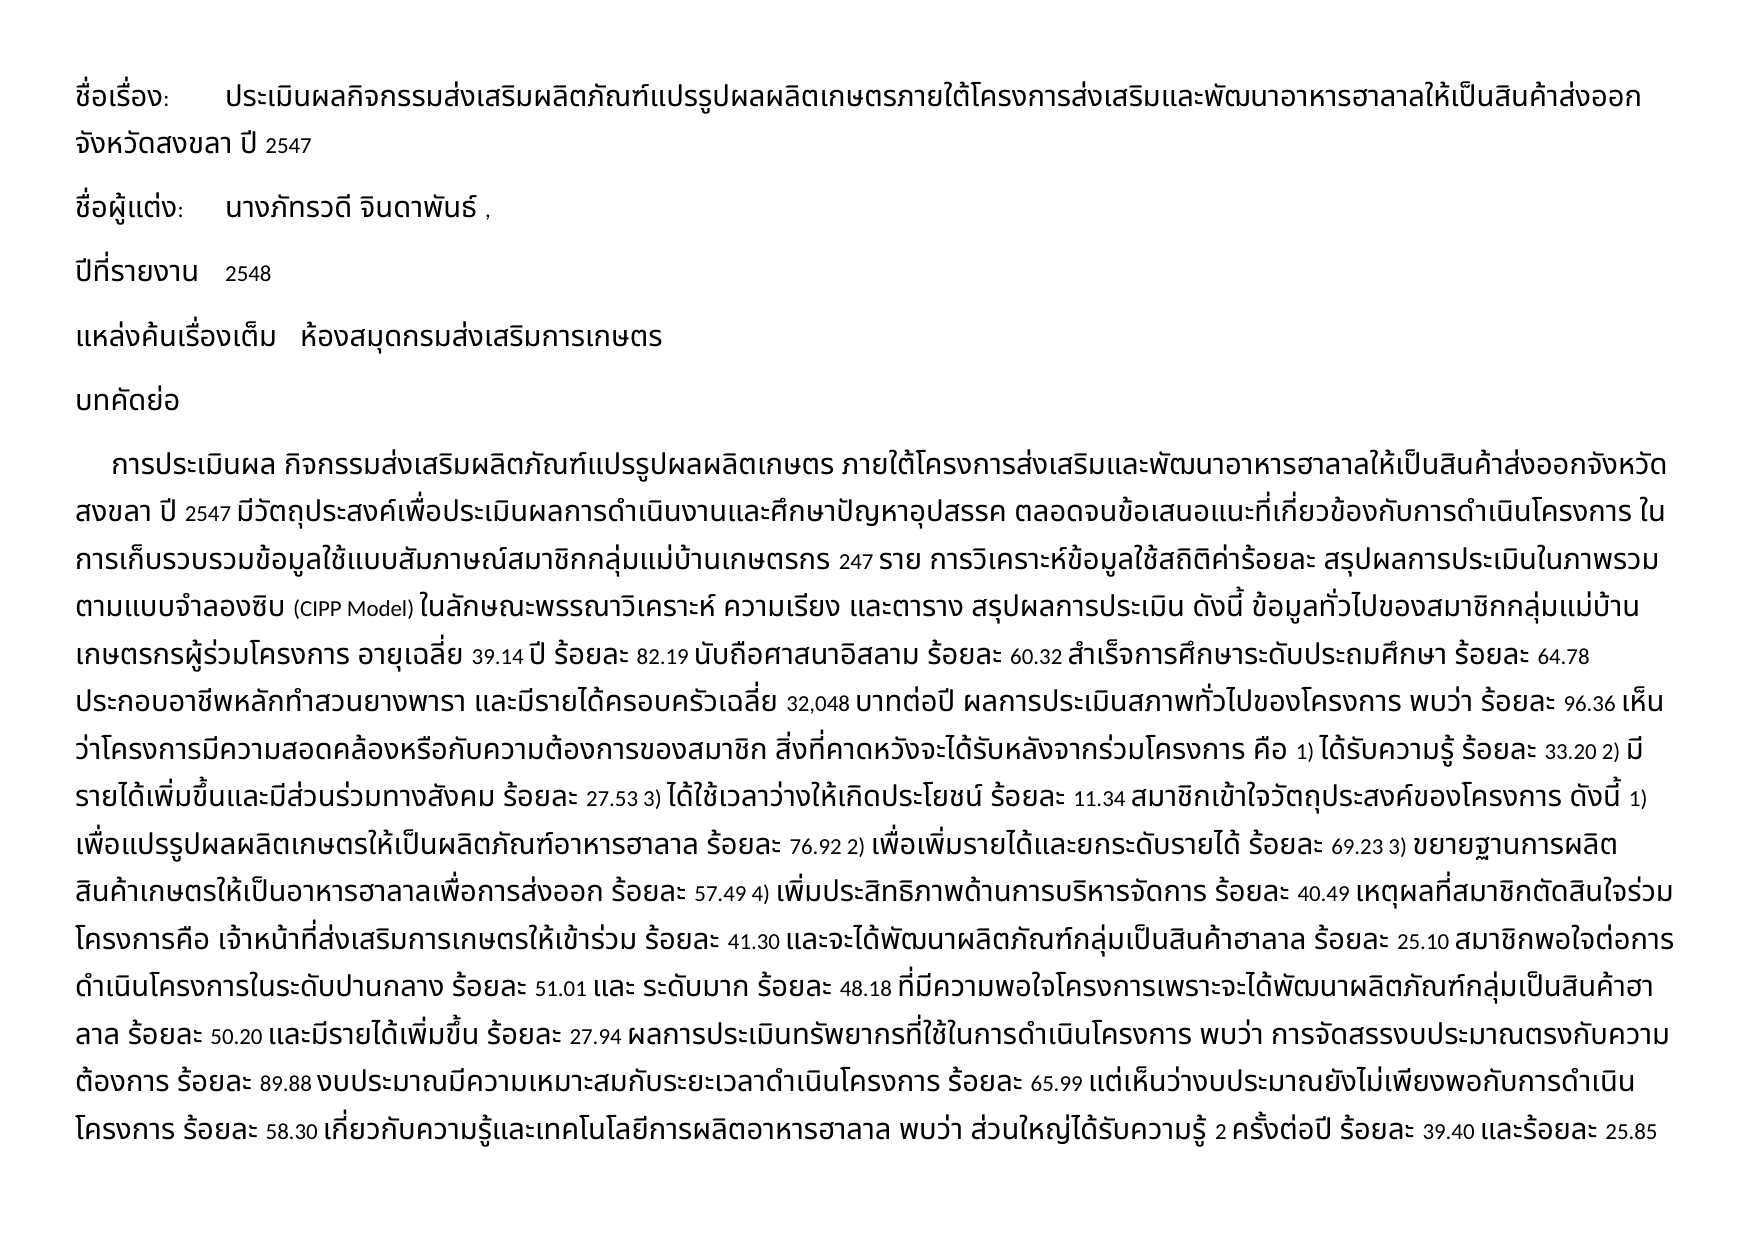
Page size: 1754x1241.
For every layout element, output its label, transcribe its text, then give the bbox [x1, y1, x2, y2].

text บทคัดย่อ [75, 379, 1679, 423]
text แหล่งค้นเรื่องเต็ม ห้องสมุดกรมส่งเสริมการเกษตร [75, 315, 1679, 359]
text ชื่อผู้แต่ง: นางภัทรวดี จินดาพันธ์ , [75, 187, 1679, 231]
text ชื่อเรื่อง: ประเมินผลกิจกรรมส่งเสริมผลิตภัณฑ์แปรรูปผลผลิตเกษตรภายใต้โครงการส่งเสริมและพัฒนาอาหารฮาลาลให้เป็นสินค้าส่งออกจังหวัดสงขลา ปี 2547 [75, 75, 1679, 167]
text ปีที่รายงาน 2548 [75, 251, 1679, 295]
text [75, 443, 1679, 1152]
